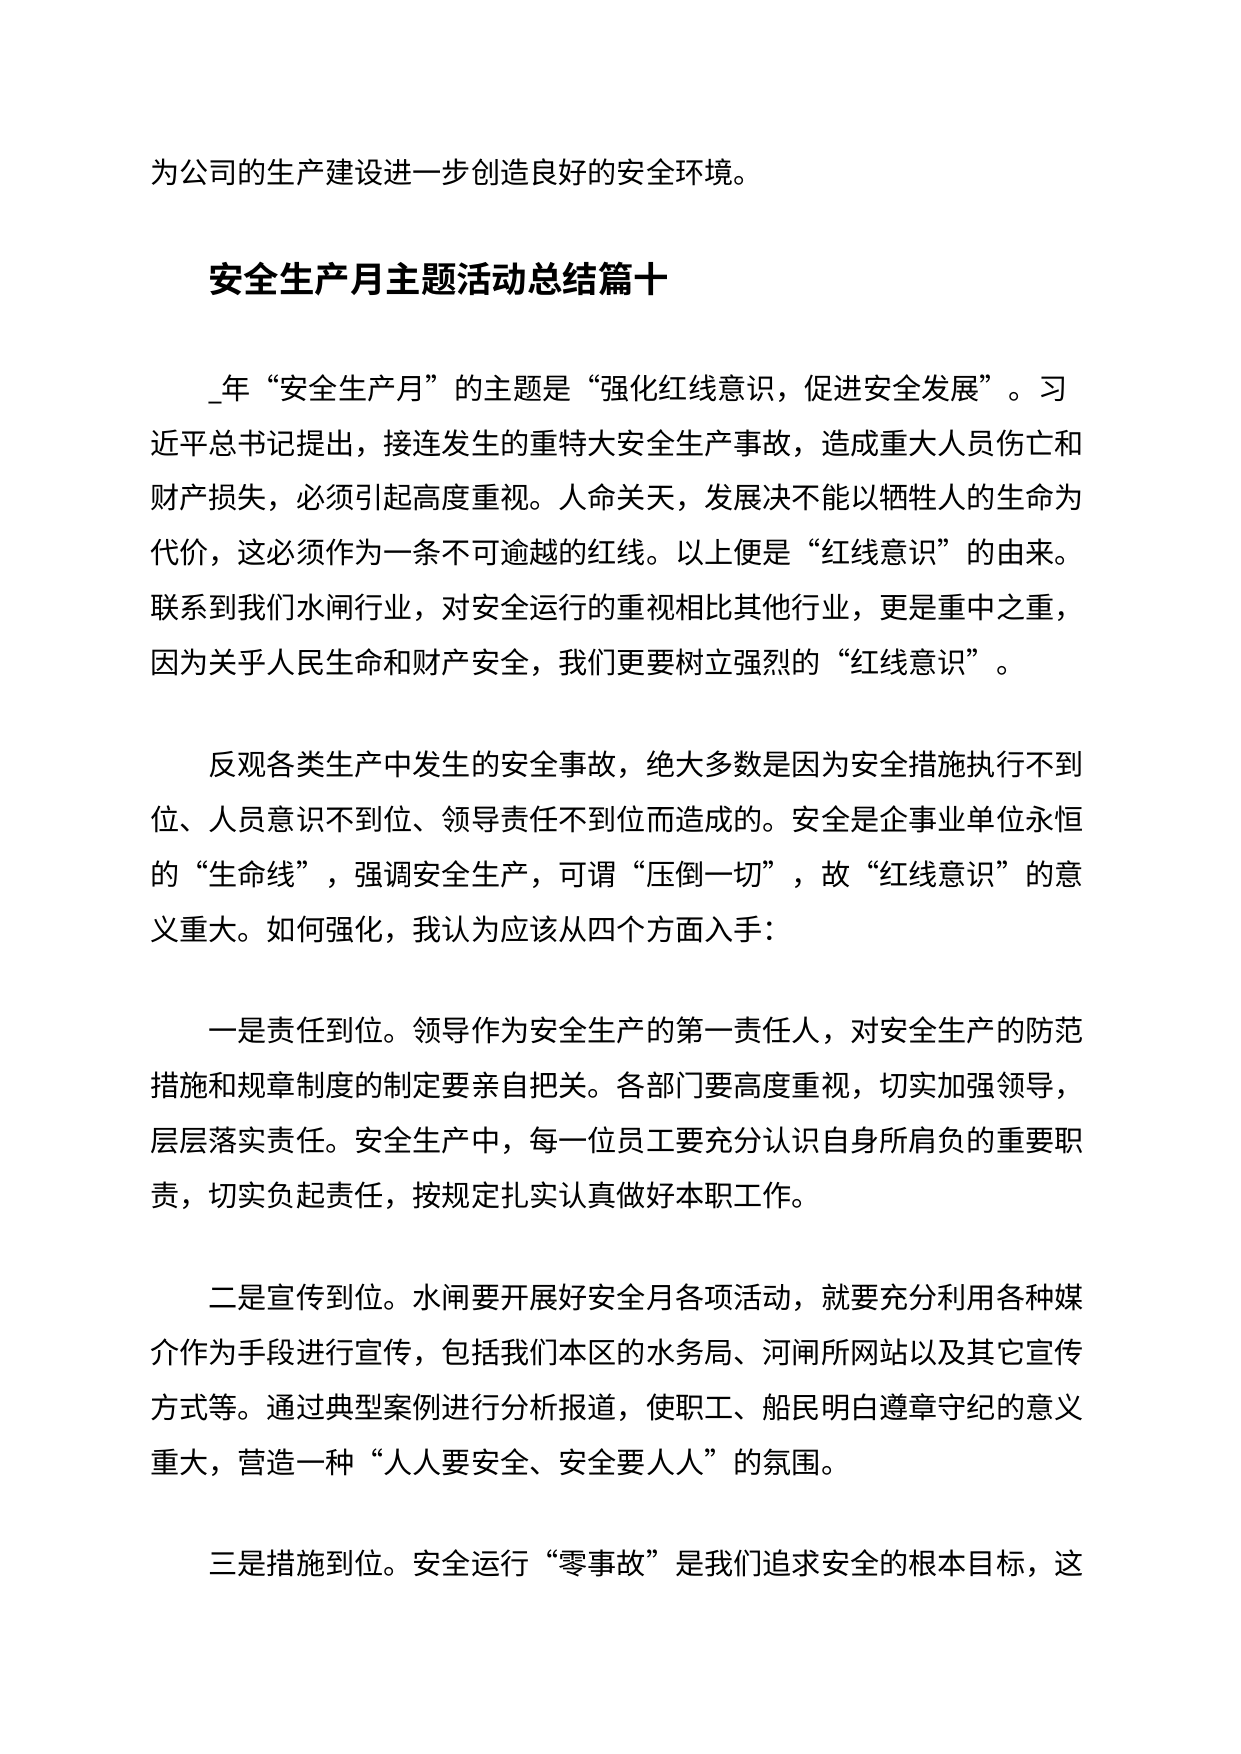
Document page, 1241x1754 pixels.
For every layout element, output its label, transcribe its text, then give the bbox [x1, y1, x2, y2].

text 一是责任到位。领导作为安全生产的第一责任人，对安全生产的防范措施和规章制度的制定要亲自把关。各部门要高度重视，切实加强领导，层层落实责任。安全生产中，每一位员工要充分认识自身所肩负的重要职责，切实负起责任，按规定扎实认真做好本职工作。 [150, 1008, 1090, 1215]
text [150, 150, 1090, 192]
text 反观各类生产中发生的安全事故，绝大多数是因为安全措施执行不到位、人员意识不到位、领导责任不到位而造成的。安全是企事业单位永恒的“生命线”，强调安全生产，可谓“压倒一切”，故“红线意识”的意义重大。如何强化，我认为应该从四个方面入手： [150, 742, 1090, 948]
text 安全生产月主题活动总结篇十 [150, 252, 1090, 303]
text _年“安全生产月”的主题是“强化红线意识，促进安全发展”。习近平总书记提出，接连发生的重特大安全生产事故，造成重大人员伤亡和财产损失，必须引起高度重视。人命关天，发展决不能以牺牲人的生命为代价，这必须作为一条不可逾越的红线。以上便是“红线意识”的由来。联系到我们水闸行业，对安全运行的重视相比其他行业，更是重中之重，因为关乎人民生命和财产安全，我们更要树立强烈的“红线意识”。 [150, 365, 1090, 682]
text 二是宣传到位。水闸要开展好安全月各项活动，就要充分利用各种媒介作为手段进行宣传，包括我们本区的水务局、河闸所网站以及其它宣传方式等。通过典型案例进行分析报道，使职工、船民明白遵章守纪的意义重大，营造一种“人人要安全、安全要人人”的氛围。 [150, 1274, 1090, 1481]
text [150, 1541, 1090, 1583]
